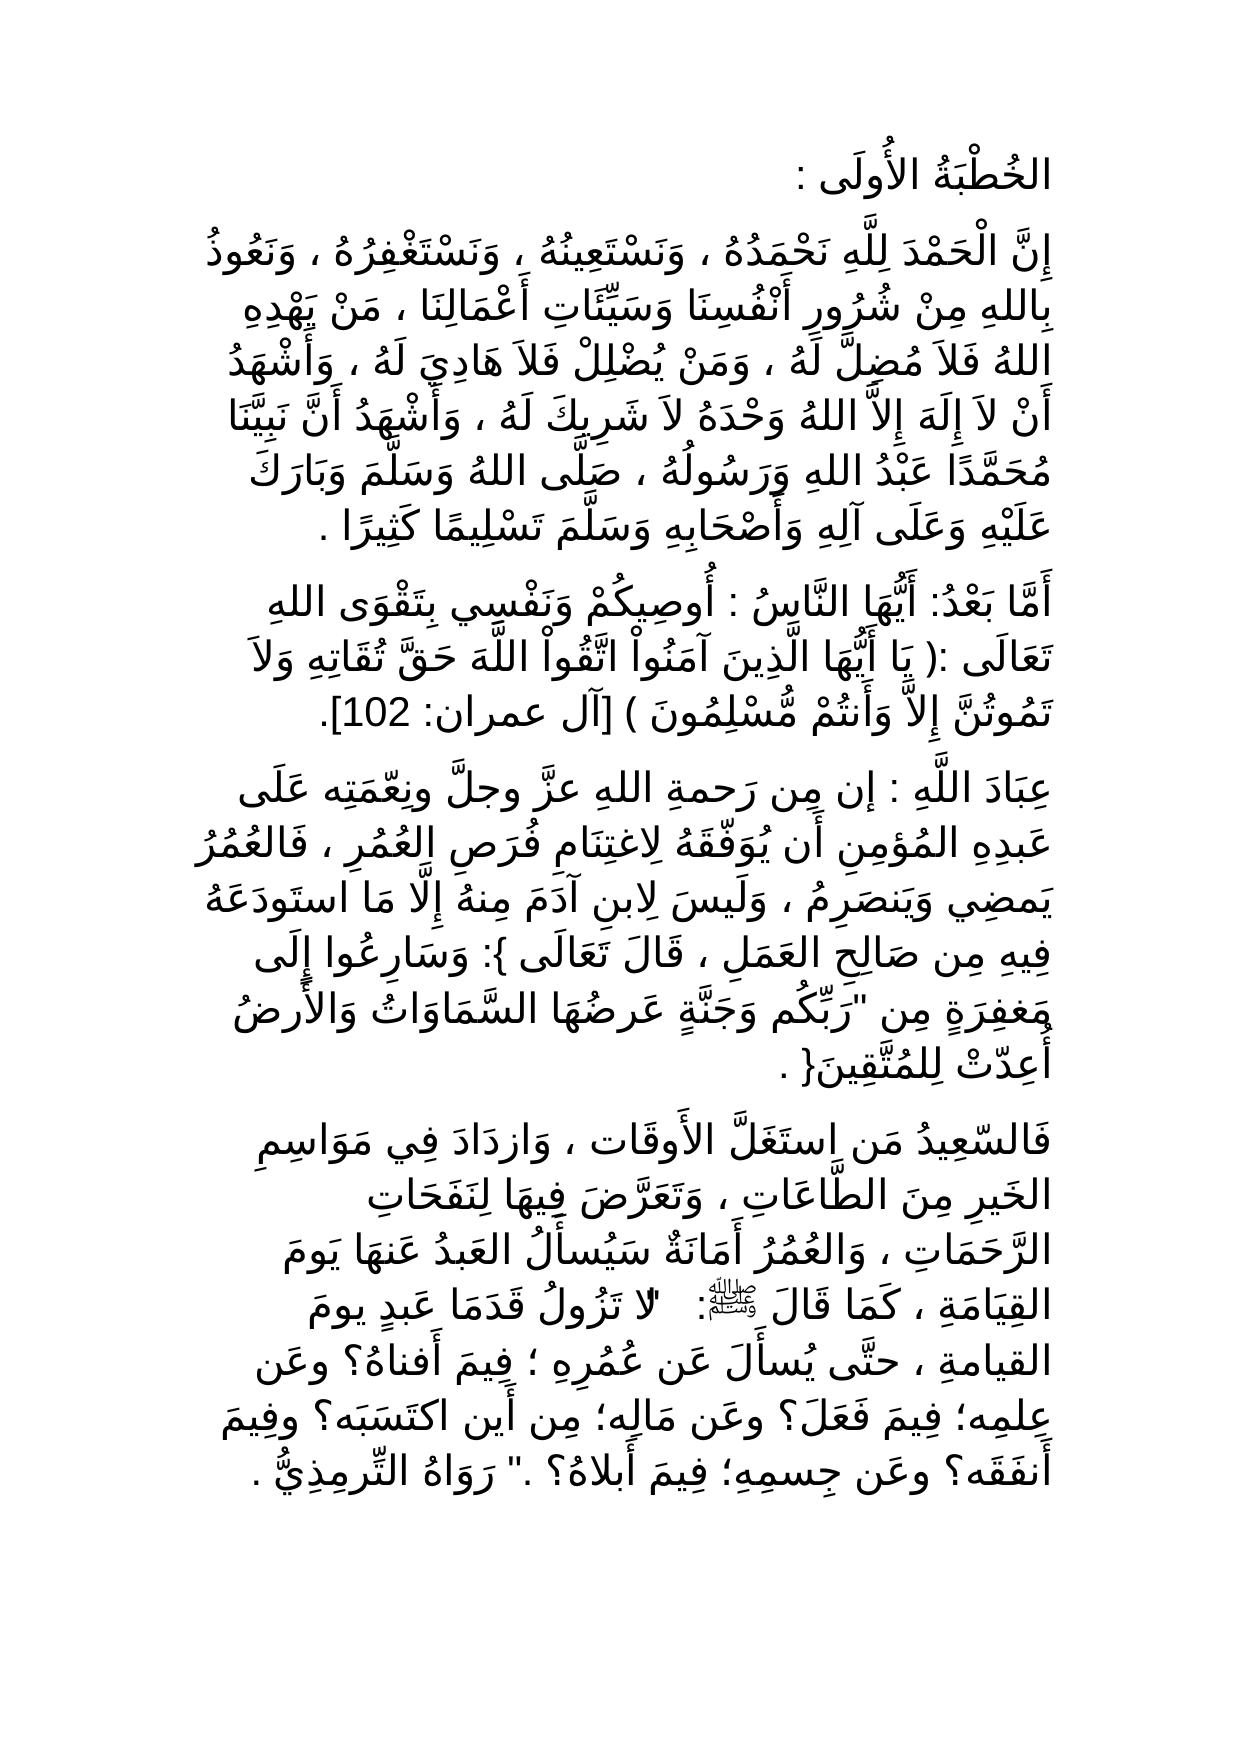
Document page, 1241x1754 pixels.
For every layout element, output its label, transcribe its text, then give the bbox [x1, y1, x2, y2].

text عِبَادَ اللَّهِ : إن مِن رَحمةِ اللهِ عزَّ وجلَّ ونِعّمَتِه عَلَى عَبدِهِ المُؤمِنِ أَن يُوَفّقَهُ لِاغتِنَامِ فُرَصِ العُمُرِ ، فَالعُمُرُ يَمضِي وَيَنصَرِمُ ، وَلَيسَ لِابنِ آدَمَ مِنهُ إِلَّا مَا استَودَعَهُ فِيهِ مِن صَالِحِ العَمَلِ ، قَالَ تَعَالَى }: وَسَارِعُوا إِلَى مَغفِرَةٍ مِن "رَبِّكُم وَجَنَّةٍ عَرضُهَا السَّمَاوَاتُ وَالأَرضُ أُعِدّتْ لِلمُتَّقِينَ{ . [187, 763, 1053, 1087]
text فَالسّعِيدُ مَن استَغَلَّ الأَوقَات ، وَازدَادَ فِي مَوَاسِمِ الخَيرِ مِنَ الطَّاعَاتِ ، وَتَعَرَّضَ فِيهَا لِنَفَحَاتِ الرَّحَمَاتِ ، وَالعُمُرُ أَمَانَةٌ سَيُسأَلُ العَبدُ عَنهَا يَومَ القِيَامَةِ ، كَمَا قَالَ ﷺ: " لا تَزُولُ قَدَمَا عَبدٍ يومَ القيامةِ ، حتَّى يُسأَلَ عَن عُمُرِهِ ؛ فِيمَ أَفناهُ؟ وعَن عِلمِه؛ فِيمَ فَعَلَ؟ وعَن مَالِه؛ مِن أَين اكتَسَبَه؟ وفِيمَ أَنفَقَه؟ وعَن جِسمِهِ؛ فِيمَ أَبلاهُ؟ ." رَوَاهُ التِّرمِذِيُّ . [187, 1115, 1053, 1494]
text الخُطْبَةُ الأُولَى : [187, 150, 1053, 198]
text أَمَّا بَعْدُ: أَيُّهَا النَّاسُ : أُوصِيكُمْ وَنَفْسِي بِتَقْوَى اللهِ تَعَالَى :﴿ يَا أَيُّهَا الَّذِينَ آمَنُواْ اتَّقُواْ اللَّهَ حَقَّ تُقَاتِهِ وَلاَ تَمُوتُنَّ إِلاَّ وَأَنتُمْ مُّسْلِمُونَ ﴾ [آل عمران: 102]. [187, 577, 1053, 736]
text إِنَّ الْحَمْدَ لِلَّهِ نَحْمَدُهُ ، وَنَسْتَعِينُهُ ، وَنَسْتَغْفِرُهُ ، وَنَعُوذُ بِاللهِ مِنْ شُرُورِ أَنْفُسِنَا وَسَيِّئَاتِ أَعْمَالِنَا ، مَنْ يَهْدِهِ اللهُ فَلاَ مُضِلَّ لَهُ ، وَمَنْ يُضْلِلْ فَلاَ هَادِيَ لَهُ ، وَأَشْهَدُ أَنْ لاَ إِلَهَ إِلاَّ اللهُ وَحْدَهُ لاَ شَرِيكَ لَهُ ، وَأَشْهَدُ أَنَّ نَبِيَّنَا مُحَمَّدًا عَبْدُ اللهِ وَرَسُولُهُ ، صَلَّى اللهُ وَسَلَّمَ وَبَارَكَ عَلَيْهِ وَعَلَى آلِهِ وَأَصْحَابِهِ وَسَلَّمَ تَسْلِيمًا كَثِيرًا . [187, 226, 1053, 549]
